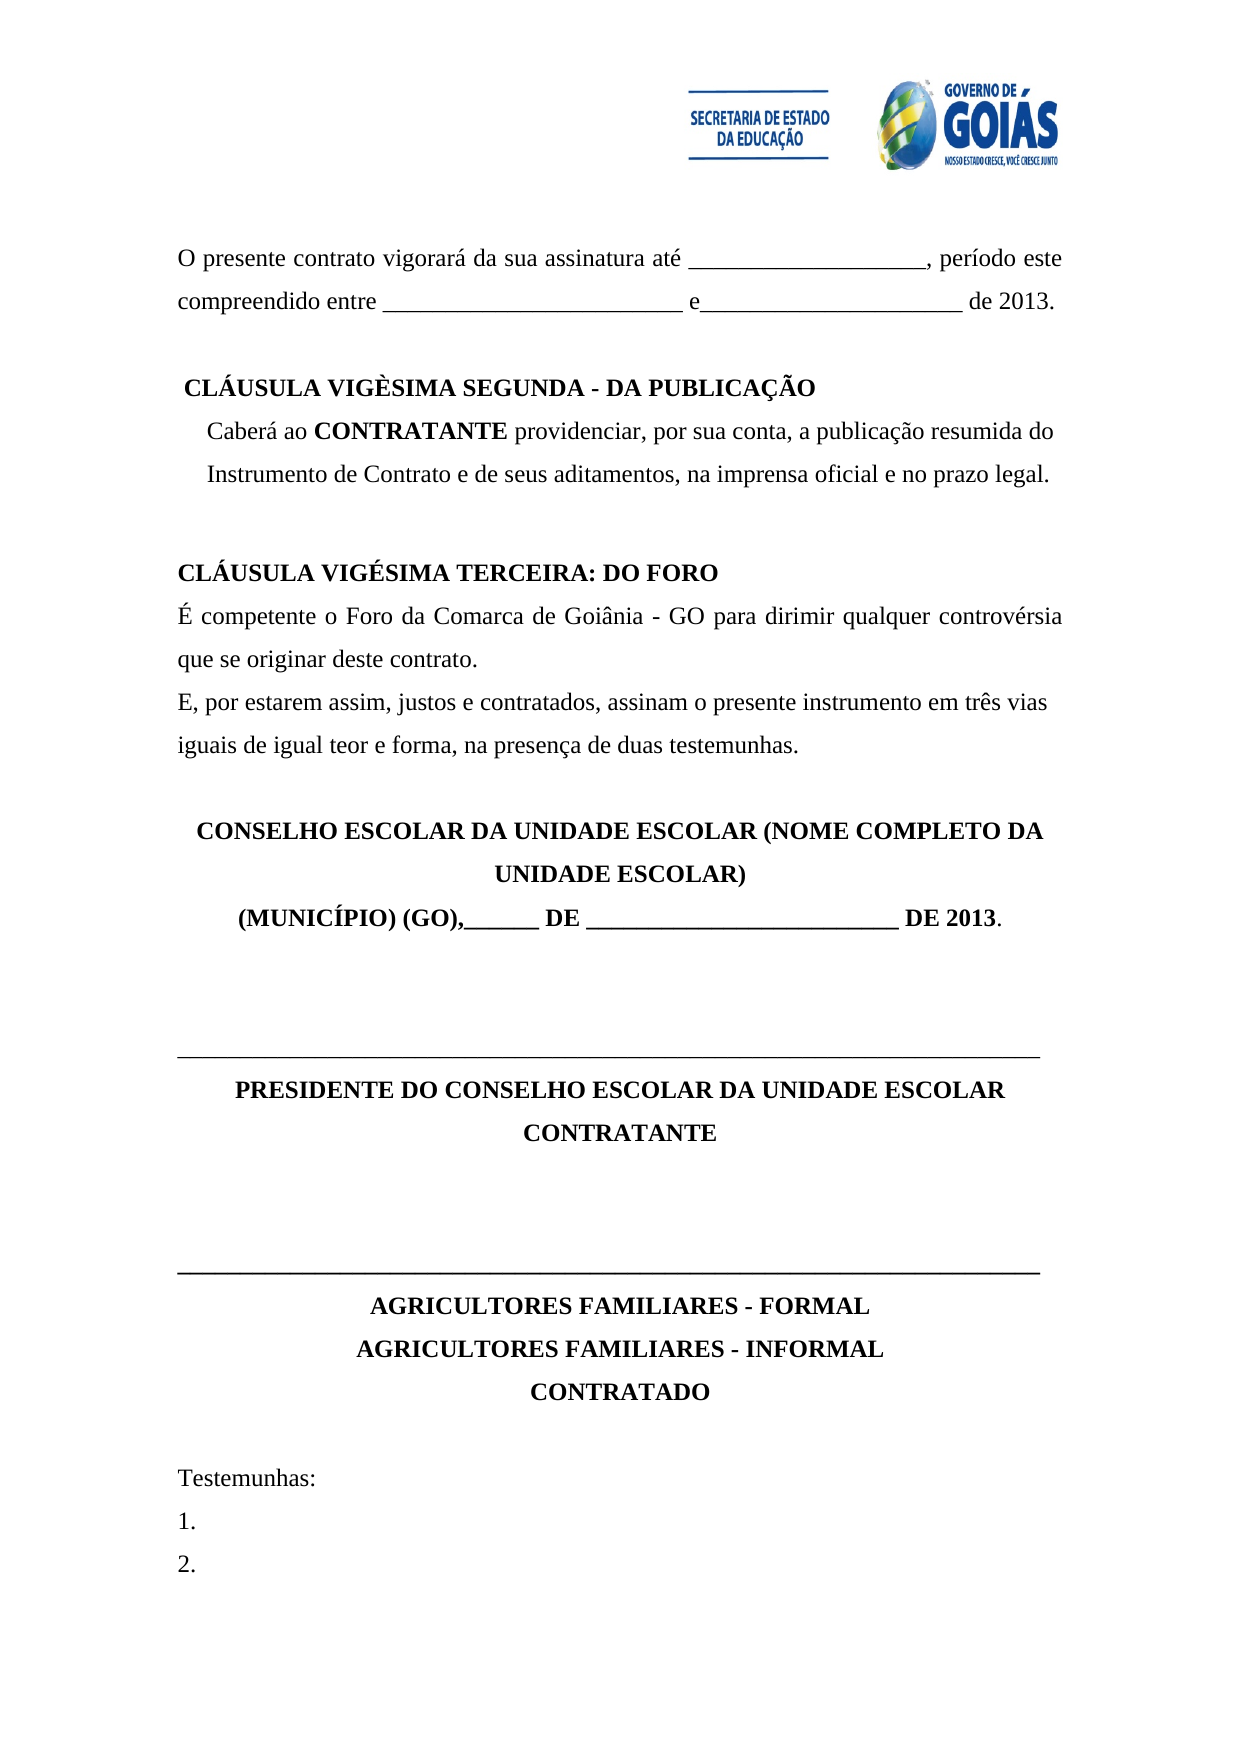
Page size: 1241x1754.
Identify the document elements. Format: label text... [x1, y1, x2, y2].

text Testemunhas: [177, 1463, 1063, 1492]
text _____________________________________________________________________ [177, 1248, 1063, 1276]
text PRESIDENTE DO CONSELHO ESCOLAR DA UNIDADE ESCOLAR [177, 1075, 1063, 1104]
text Caberá ao CONTRATANTE providenciar, por sua conta, a publicação resumida do Instrumento de Contrato e de seus aditamentos, na imprensa oficial e no prazo legal. [207, 416, 1063, 488]
text _____________________________________________________________________ [177, 1032, 1063, 1061]
text CONSELHO ESCOLAR DA UNIDADE ESCOLAR (NOME COMPLETO DA UNIDADE ESCOLAR) [177, 816, 1063, 888]
text 1. [177, 1506, 1063, 1535]
text AGRICULTORES FAMILIARES - INFORMAL [177, 1334, 1063, 1363]
text CLÁUSULA VIGÉSIMA TERCEIRA: DO FORO [177, 558, 1063, 586]
text CONTRATADO [177, 1377, 1063, 1406]
text (MUNICÍPIO) (GO),______ DE _________________________ DE 2013. [177, 903, 1063, 931]
picture [683, 73, 1064, 176]
text CONTRATANTE [177, 1118, 1063, 1147]
text AGRICULTORES FAMILIARES - FORMAL [177, 1291, 1063, 1319]
text O presente contrato vigorará da sua assinatura até ___________________, período este compreendido entre ________________________ e_____________________ de 2013. [177, 243, 1063, 315]
text 2. [177, 1549, 1063, 1578]
text CLÁUSULA VIGÈSIMA SEGUNDA - DA PUBLICAÇÃO [177, 373, 1063, 401]
text É competente o Foro da Comarca de Goiânia - GO para dirimir qualquer controvérsia que se originar deste contrato. [177, 601, 1063, 673]
text E, por estarem assim, justos e contratados, assinam o presente instrumento em três vias iguais de igual teor e forma, na presença de duas testemunhas. [177, 687, 1063, 759]
